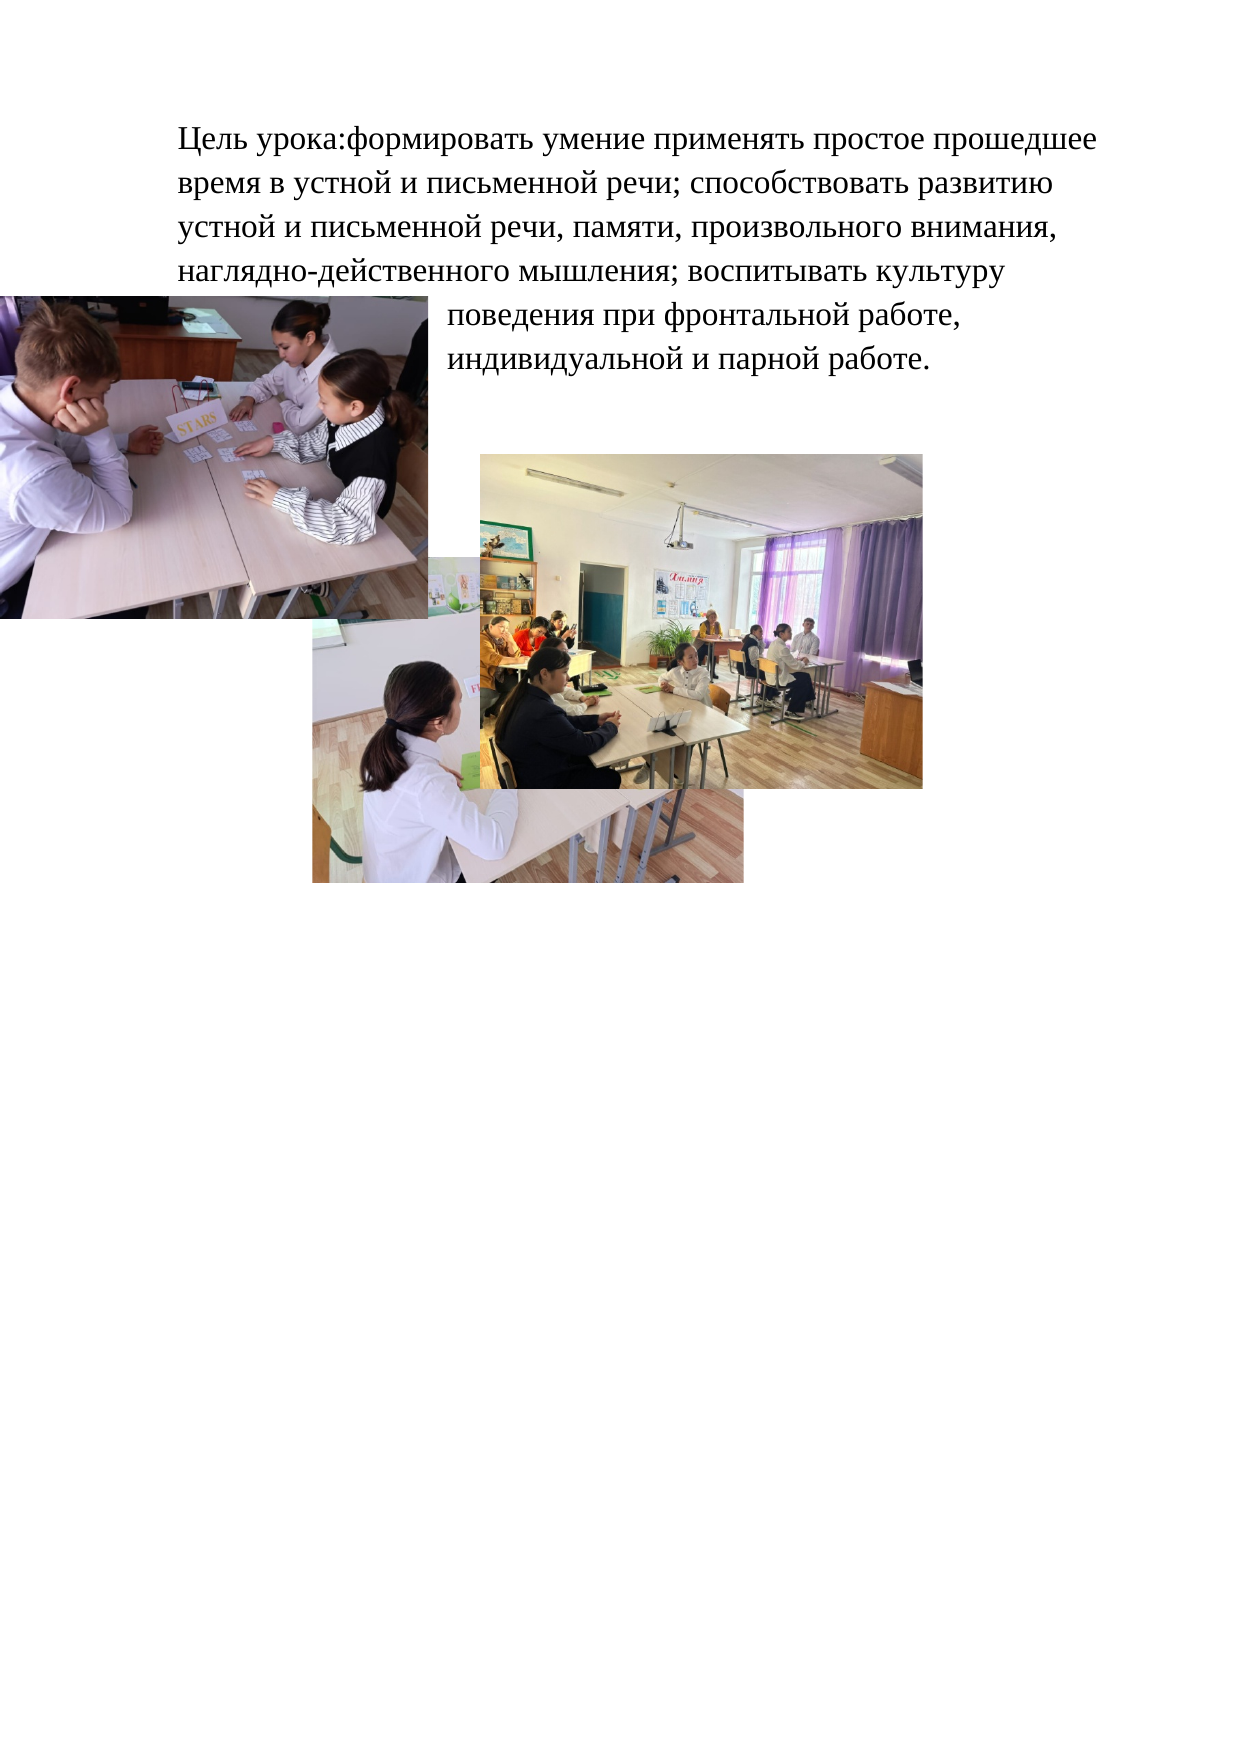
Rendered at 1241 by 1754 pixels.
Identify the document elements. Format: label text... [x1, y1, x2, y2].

text Цель урока:формировать умение применять простое прошедшее время в устной и письменной речи; способствовать развитию устной и письменной речи, памяти, произвольного внимания, наглядно-действенного мышления; воспитывать культуру поведения при фронтальной работе, индивидуальной и парной работе. [177, 118, 1152, 377]
picture [0, 296, 923, 883]
